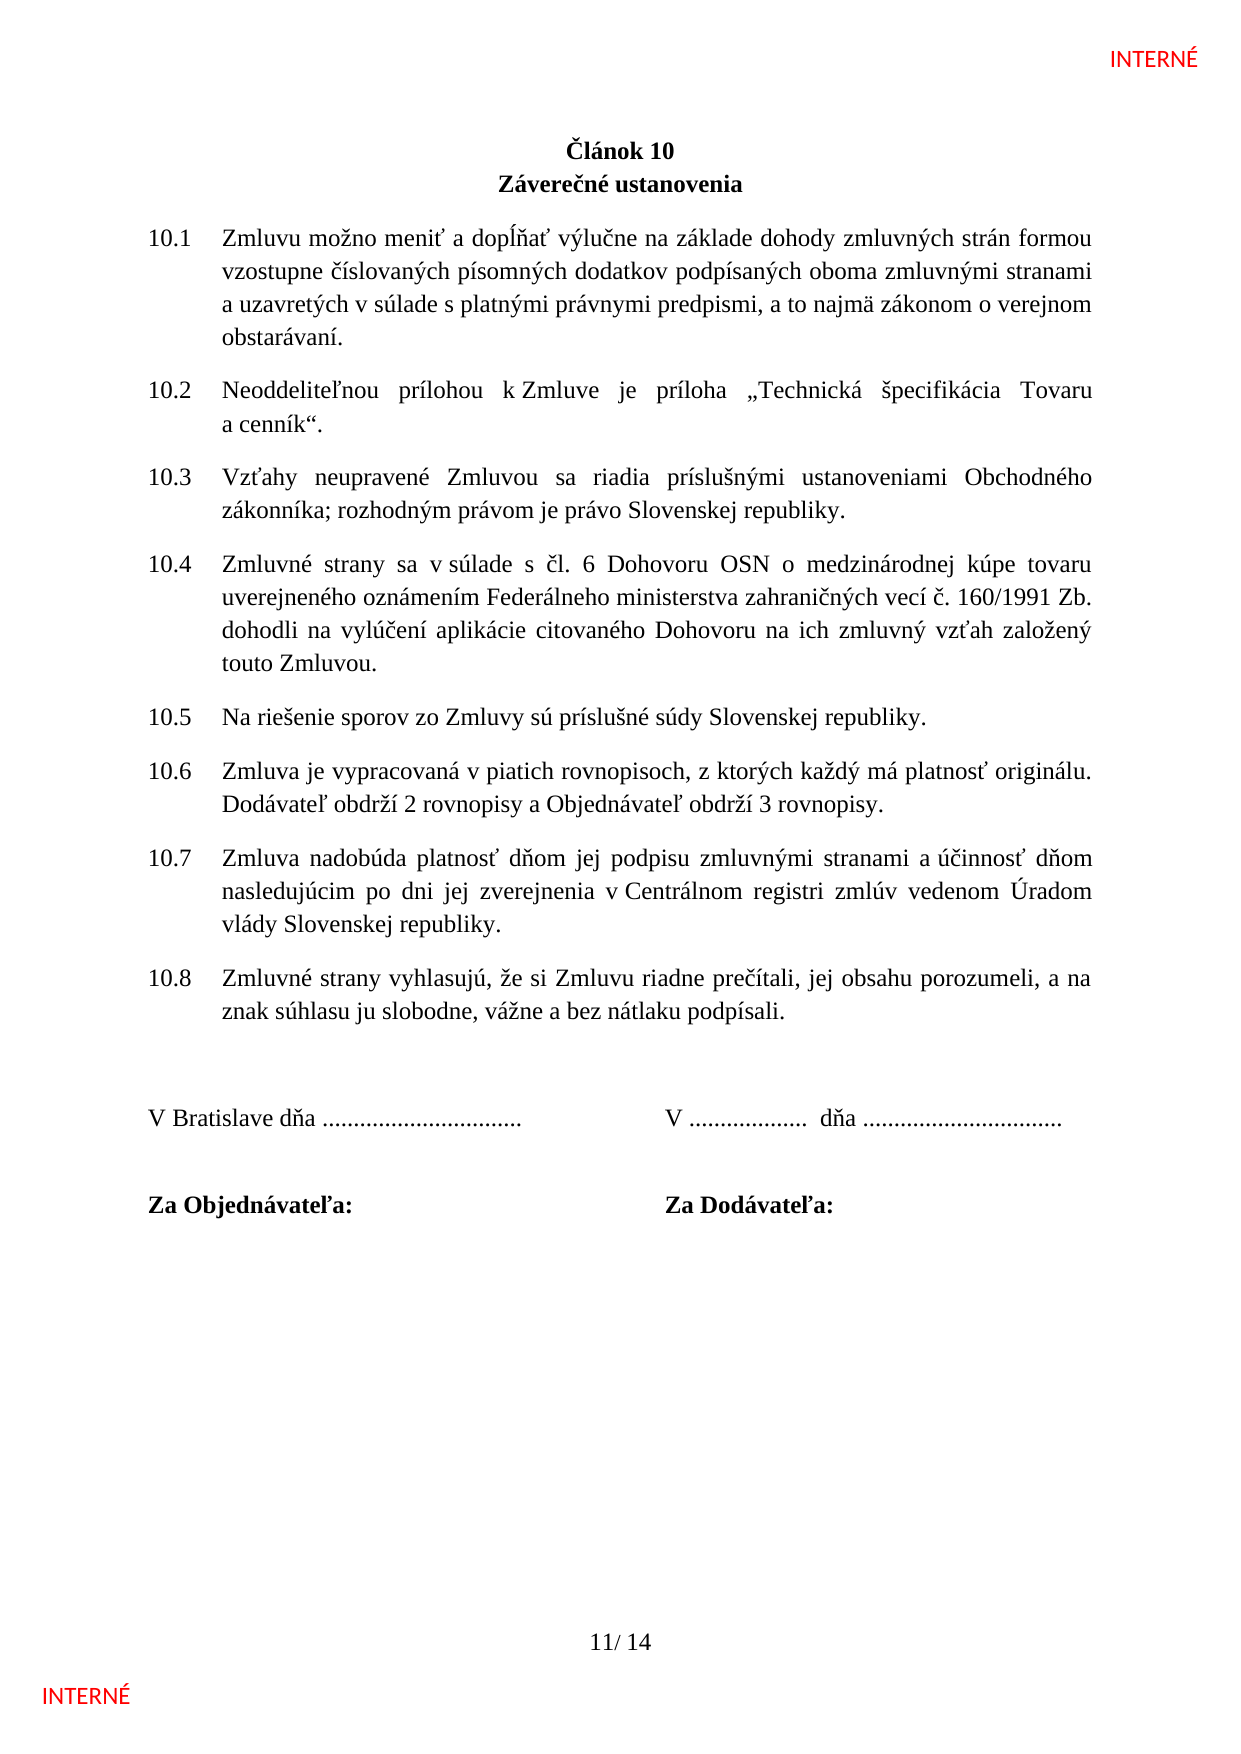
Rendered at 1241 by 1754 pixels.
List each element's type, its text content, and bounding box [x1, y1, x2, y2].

list Zmluva je vypracovaná v piatich rovnopisoch, z ktorých každý má platnosť originálu. Dodávateľ obdrží 2 rovnopisy a Objednávateľ obdrží 3 rovnopisy. [148, 756, 1092, 818]
text V Bratislave dňa ................................ V ................... dňa ................................ [148, 1103, 1092, 1132]
text Záverečné ustanovenia [148, 169, 1092, 198]
list Vzťahy neupravené Zmluvou sa riadia príslušnými ustanoveniami Obchodného zákonníka; rozhodným právom je právo Slovenskej republiky. [148, 462, 1092, 524]
list Neoddeliteľnou prílohou k Zmluve je príloha „Technická špecifikácia Tovaru a cenník“. [148, 376, 1092, 437]
list Zmluva nadobúda platnosť dňom jej podpisu zmluvnými stranami a účinnosť dňom nasledujúcim po dni jej zverejnenia v Centrálnom registri zmlúv vedenom Úradom vlády Slovenskej republiky. [148, 843, 1092, 938]
list Zmluvné strany vyhlasujú, že si Zmluvu riadne prečítali, jej obsahu porozumeli, a na znak súhlasu ju slobodne, vážne a bez nátlaku podpísali. [148, 963, 1092, 1025]
text Za Objednávateľa: Za Dodávateľa: [148, 1190, 1092, 1218]
list Na riešenie sporov zo Zmluvy sú príslušné súdy Slovenskej republiky. [148, 702, 1092, 731]
text Článok 10 [148, 136, 1092, 164]
list Zmluvné strany sa v súlade s čl. 6 Dohovoru OSN o medzinárodnej kúpe tovaru uverejneného oznámením Federálneho ministerstva zahraničných vecí č. 160/1991 Zb. dohodli na vylúčení aplikácie citovaného Dohovoru na ich zmluvný vzťah založený touto Zmluvou. [148, 549, 1092, 677]
list Zmluvu možno meniť a dopĺňať výlučne na základe dohody zmluvných strán formou vzostupne číslovaných písomných dodatkov podpísaných oboma zmluvnými stranami a uzavretých v súlade s platnými právnymi predpismi, a to najmä zákonom o verejnom obstarávaní. [148, 223, 1092, 351]
